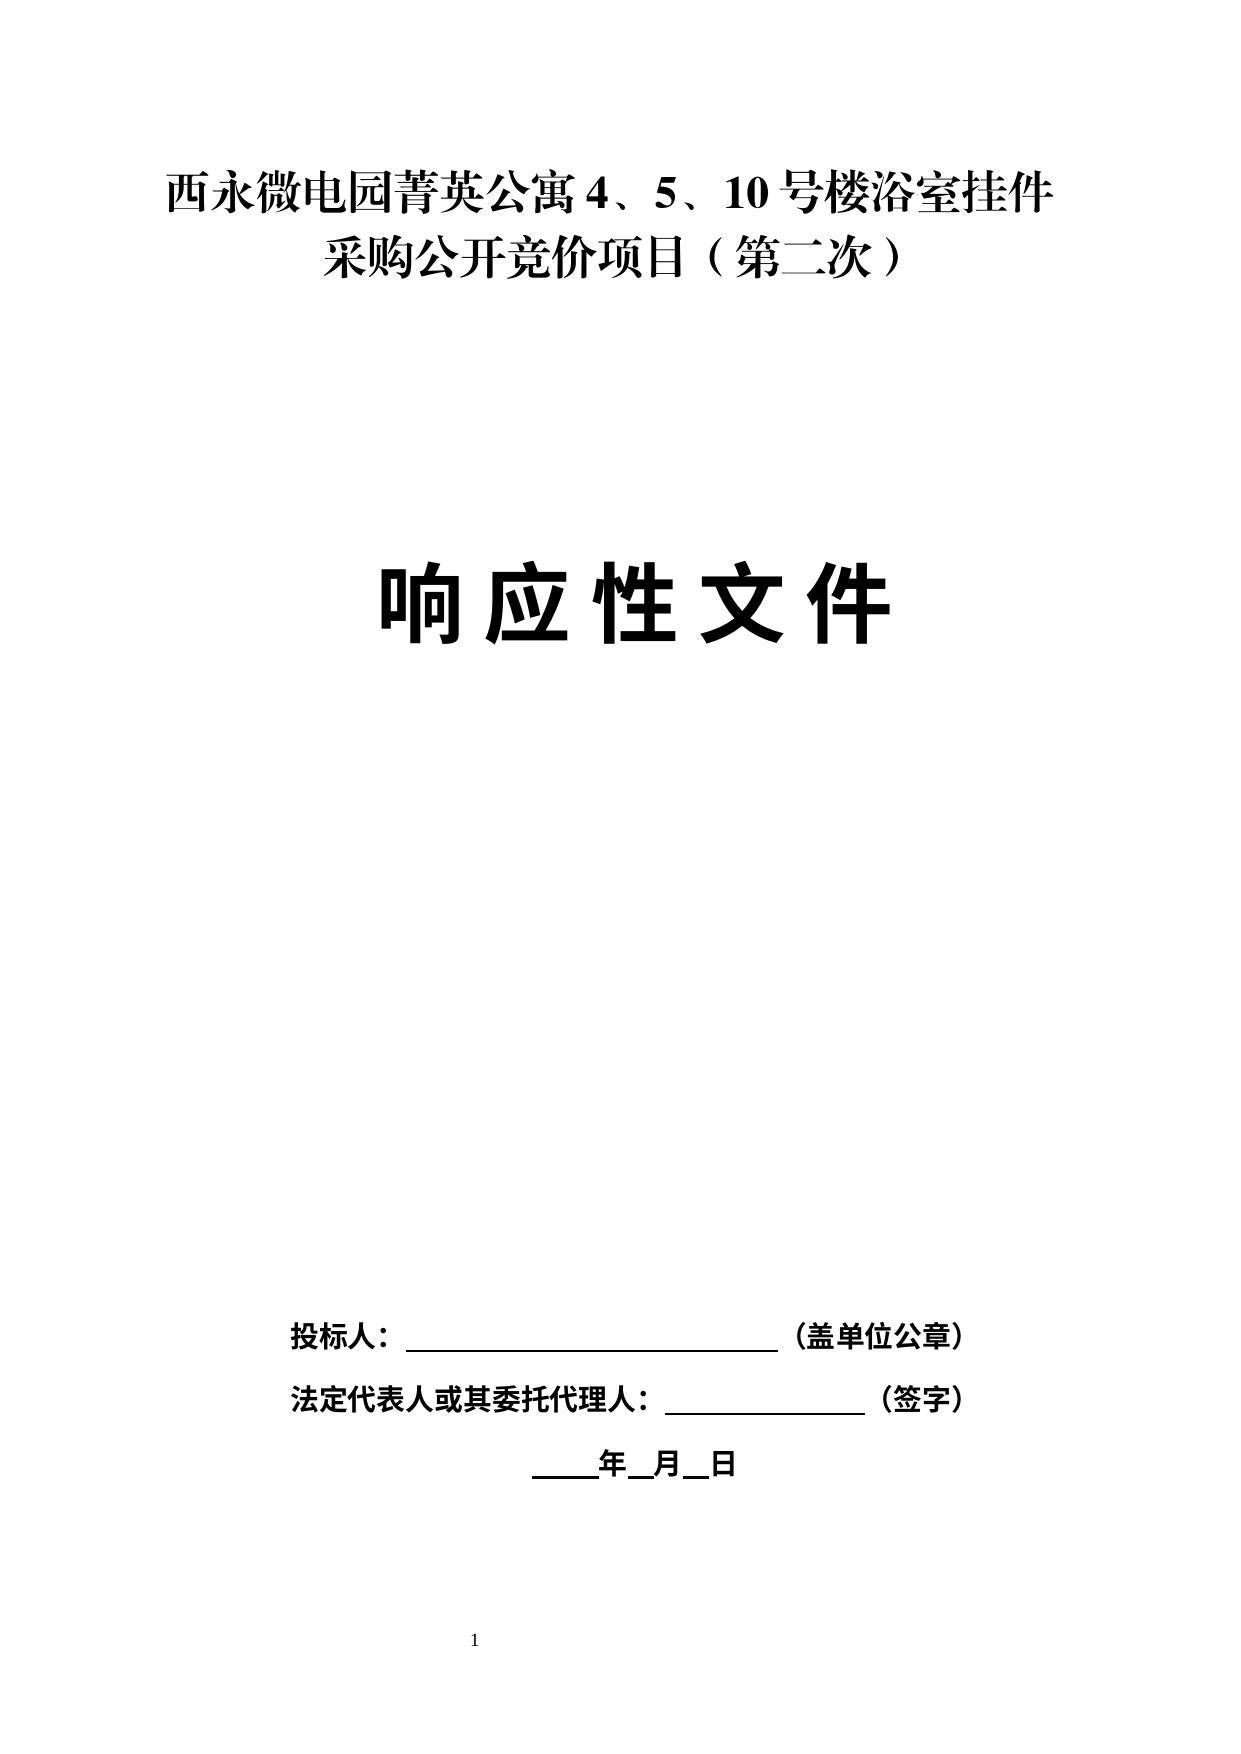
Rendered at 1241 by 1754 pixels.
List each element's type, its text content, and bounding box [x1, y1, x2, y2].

text 西永微电园菁英公寓4、5、10号楼浴室挂件 [118, 162, 1122, 227]
text 年 月 日 [148, 1440, 1122, 1482]
text 投标人： （盖单位公章） [148, 1313, 1122, 1356]
text 响 应 性 文 件 [148, 535, 1122, 662]
text 法定代表人或其委托代理人： （签字） [148, 1377, 1122, 1419]
text 采购公开竞价项目（第二次） [118, 227, 1122, 292]
